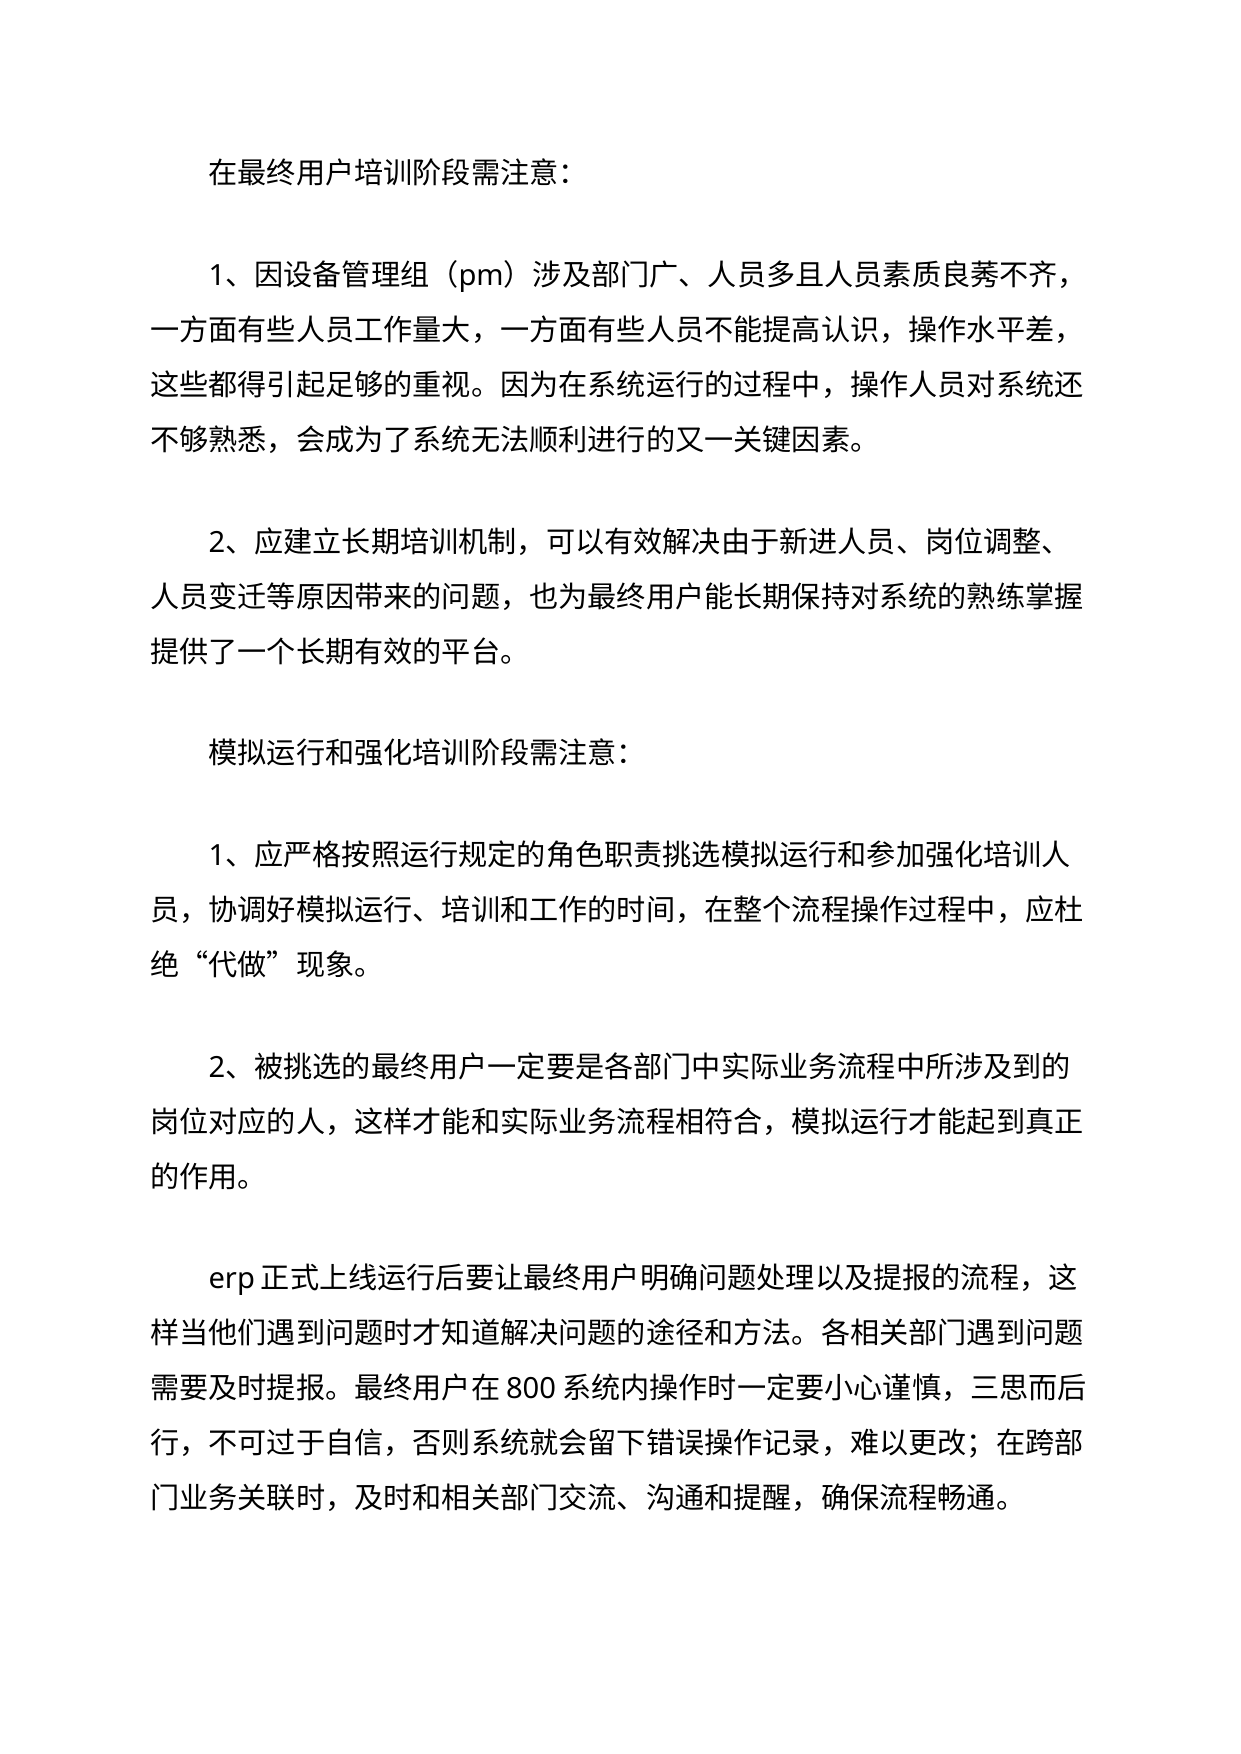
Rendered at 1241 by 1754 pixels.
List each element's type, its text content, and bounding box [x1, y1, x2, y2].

text 模拟运行和强化培训阶段需注意： [150, 730, 1090, 772]
text erp正式上线运行后要让最终用户明确问题处理以及提报的流程，这样当他们遇到问题时才知道解决问题的途径和方法。各相关部门遇到问题需要及时提报。最终用户在800系统内操作时一定要小心谨慎，三思而后行，不可过于自信，否则系统就会留下错误操作记录，难以更改；在跨部门业务关联时，及时和相关部门交流、沟通和提醒，确保流程畅通。 [150, 1255, 1090, 1517]
text 2、被挑选的最终用户一定要是各部门中实际业务流程中所涉及到的岗位对应的人，这样才能和实际业务流程相符合，模拟运行才能起到真正的作用。 [150, 1043, 1090, 1196]
text 在最终用户培训阶段需注意： [150, 150, 1090, 192]
text 1、应严格按照运行规定的角色职责挑选模拟运行和参加强化培训人员，协调好模拟运行、培训和工作的时间，在整个流程操作过程中，应杜绝“代做”现象。 [150, 832, 1090, 984]
text 1、因设备管理组（pm）涉及部门广、人员多且人员素质良莠不齐，一方面有些人员工作量大，一方面有些人员不能提高认识，操作水平差，这些都得引起足够的重视。因为在系统运行的过程中，操作人员对系统还不够熟悉，会成为了系统无法顺利进行的又一关键因素。 [150, 252, 1090, 459]
text 2、应建立长期培训机制，可以有效解决由于新进人员、岗位调整、人员变迁等原因带来的问题，也为最终用户能长期保持对系统的熟练掌握提供了一个长期有效的平台。 [150, 518, 1090, 671]
